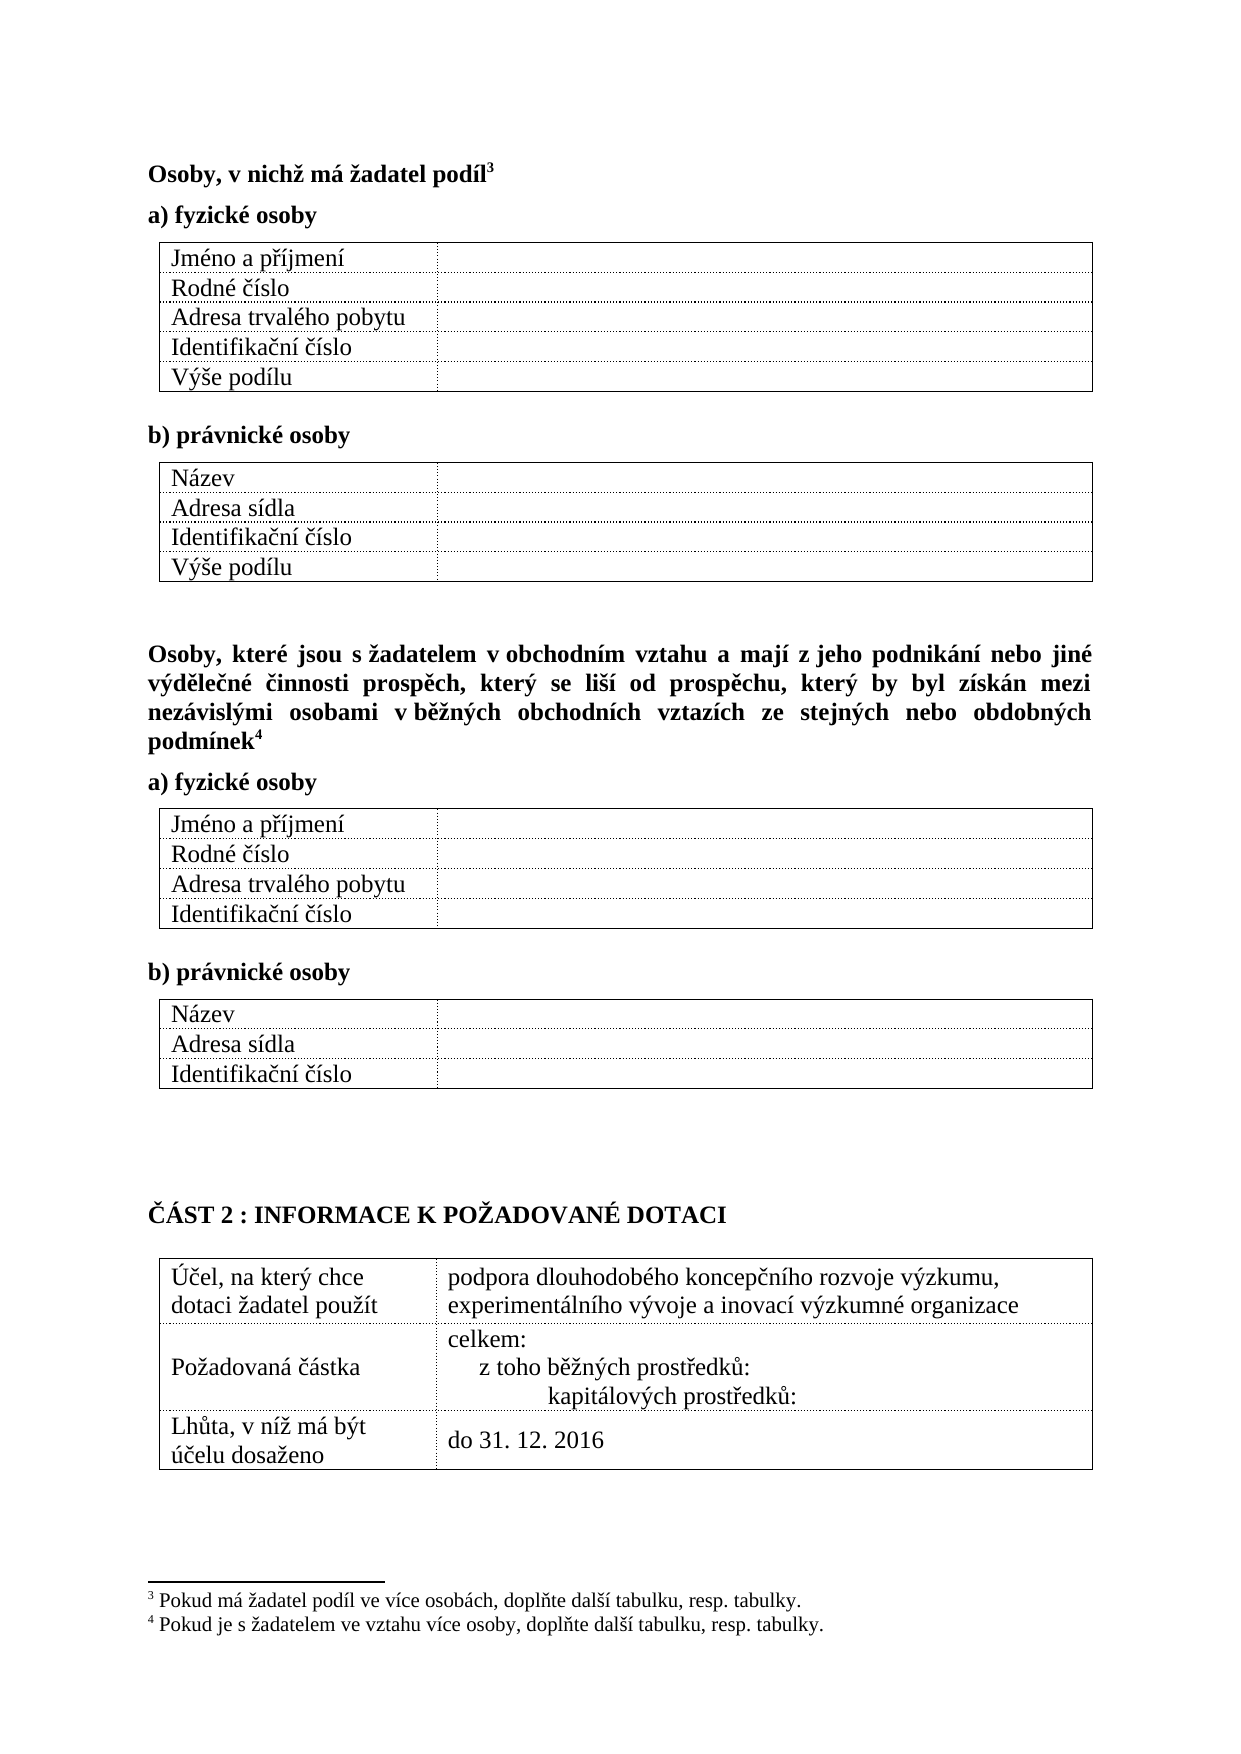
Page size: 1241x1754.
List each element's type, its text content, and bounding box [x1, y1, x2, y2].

table_header Název [160, 1000, 437, 1028]
table_cell Identifikační číslo [160, 1058, 437, 1088]
table_cell Výše podílu [160, 551, 437, 581]
text b) právnické osoby [148, 957, 1092, 986]
table_cell [437, 868, 1092, 898]
text a) fyzické osoby [148, 767, 1092, 796]
table_cell [437, 331, 1092, 361]
table_cell Požadovaná částka [160, 1323, 436, 1410]
text ČÁST 2 : INFORMACE K POŽADOVANÉ DOTACI [148, 1200, 1092, 1229]
table_cell [437, 1058, 1092, 1088]
text b) právnické osoby [148, 421, 1092, 449]
table_cell Identifikační číslo [160, 521, 437, 551]
table_cell Adresa trvalého pobytu [160, 868, 437, 898]
table_cell [437, 361, 1092, 391]
table_cell do 31. 12. 2016 [436, 1410, 1092, 1468]
table_header [437, 463, 1092, 492]
table_header podpora dlouhodobého koncepčního rozvoje výzkumu, experimentálního vývoje a inovací výzkumné organizace [436, 1259, 1092, 1323]
table_cell [437, 521, 1092, 551]
text Osoby, které jsou s žadatelem v obchodním vztahu a mají z jeho podnikání nebo jiné výdělečné činnosti prospěch, který se liší od prospěchu, který by byl získán mezi nezávislými osobami v běžných obchodních vztazích ze stejných nebo obdobných podmínek [148, 639, 1092, 754]
table_cell [437, 492, 1092, 521]
table_cell celkem: z toho běžných prostředků: kapitálových prostředků: [436, 1323, 1092, 1410]
table_header [437, 243, 1092, 272]
table_header [437, 1000, 1092, 1028]
table_header Jméno a příjmení [160, 809, 437, 838]
table_cell [437, 898, 1092, 927]
table_cell Identifikační číslo [160, 331, 437, 361]
table_cell Rodné číslo [160, 272, 437, 301]
table_cell Adresa trvalého pobytu [160, 301, 437, 331]
table_header Název [160, 463, 437, 492]
table_header Účel, na který chce dotaci žadatel použít [160, 1259, 436, 1323]
table_cell Identifikační číslo [160, 898, 437, 927]
table_cell [437, 551, 1092, 581]
table_cell Lhůta, v níž má být účelu dosaženo [160, 1410, 436, 1468]
table_cell Výše podílu [160, 361, 437, 391]
text Osoby, v nichž má žadatel podíl [148, 159, 1092, 188]
table_cell [437, 301, 1092, 331]
table_cell Adresa sídla [160, 1028, 437, 1058]
table_header Jméno a příjmení [160, 243, 437, 272]
table_cell [437, 1028, 1092, 1058]
table_cell Rodné číslo [160, 838, 437, 868]
table_cell Adresa sídla [160, 492, 437, 521]
table_cell [437, 272, 1092, 301]
table_cell [437, 838, 1092, 868]
text a) fyzické osoby [148, 201, 1092, 229]
table_header [437, 809, 1092, 838]
